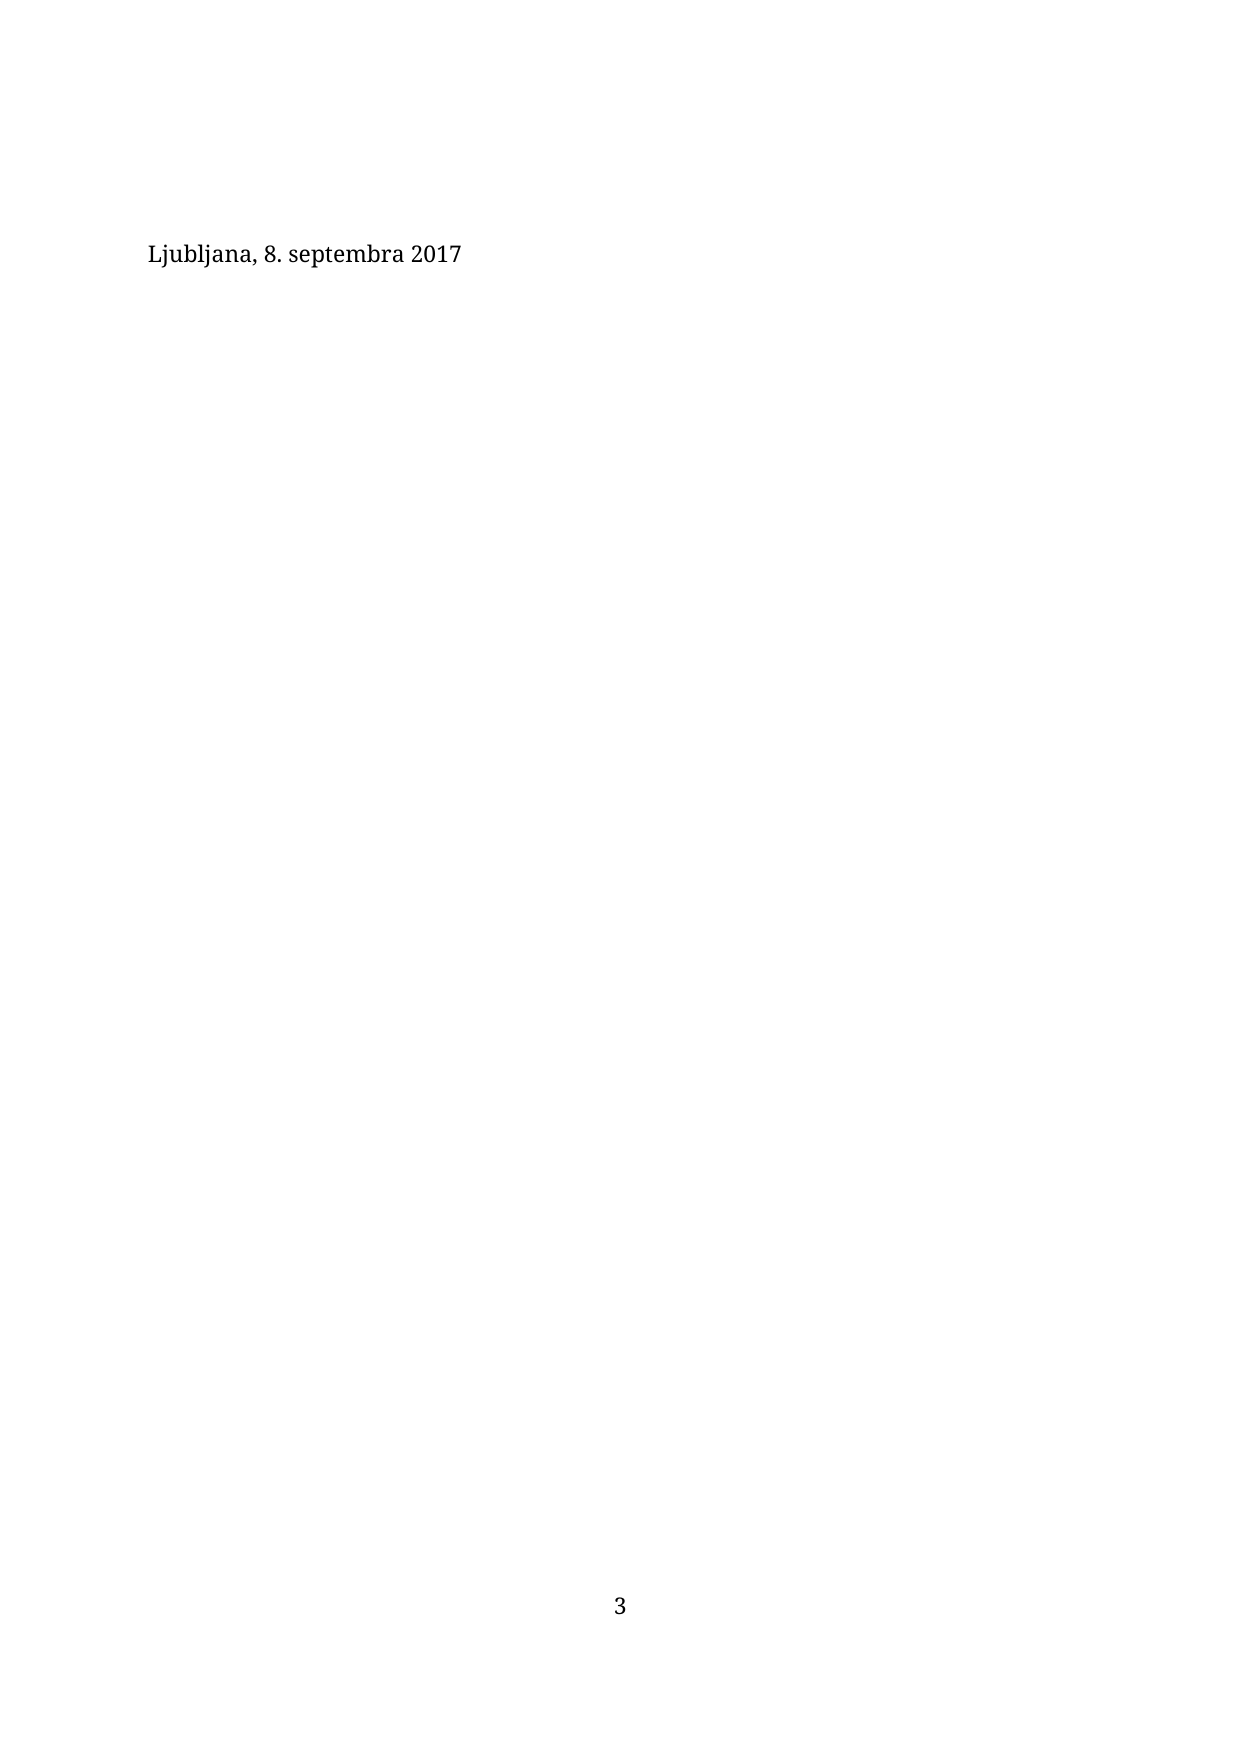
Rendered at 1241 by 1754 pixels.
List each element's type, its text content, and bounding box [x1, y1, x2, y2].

text Ljubljana, 8. septembra 2017 [148, 238, 1092, 269]
